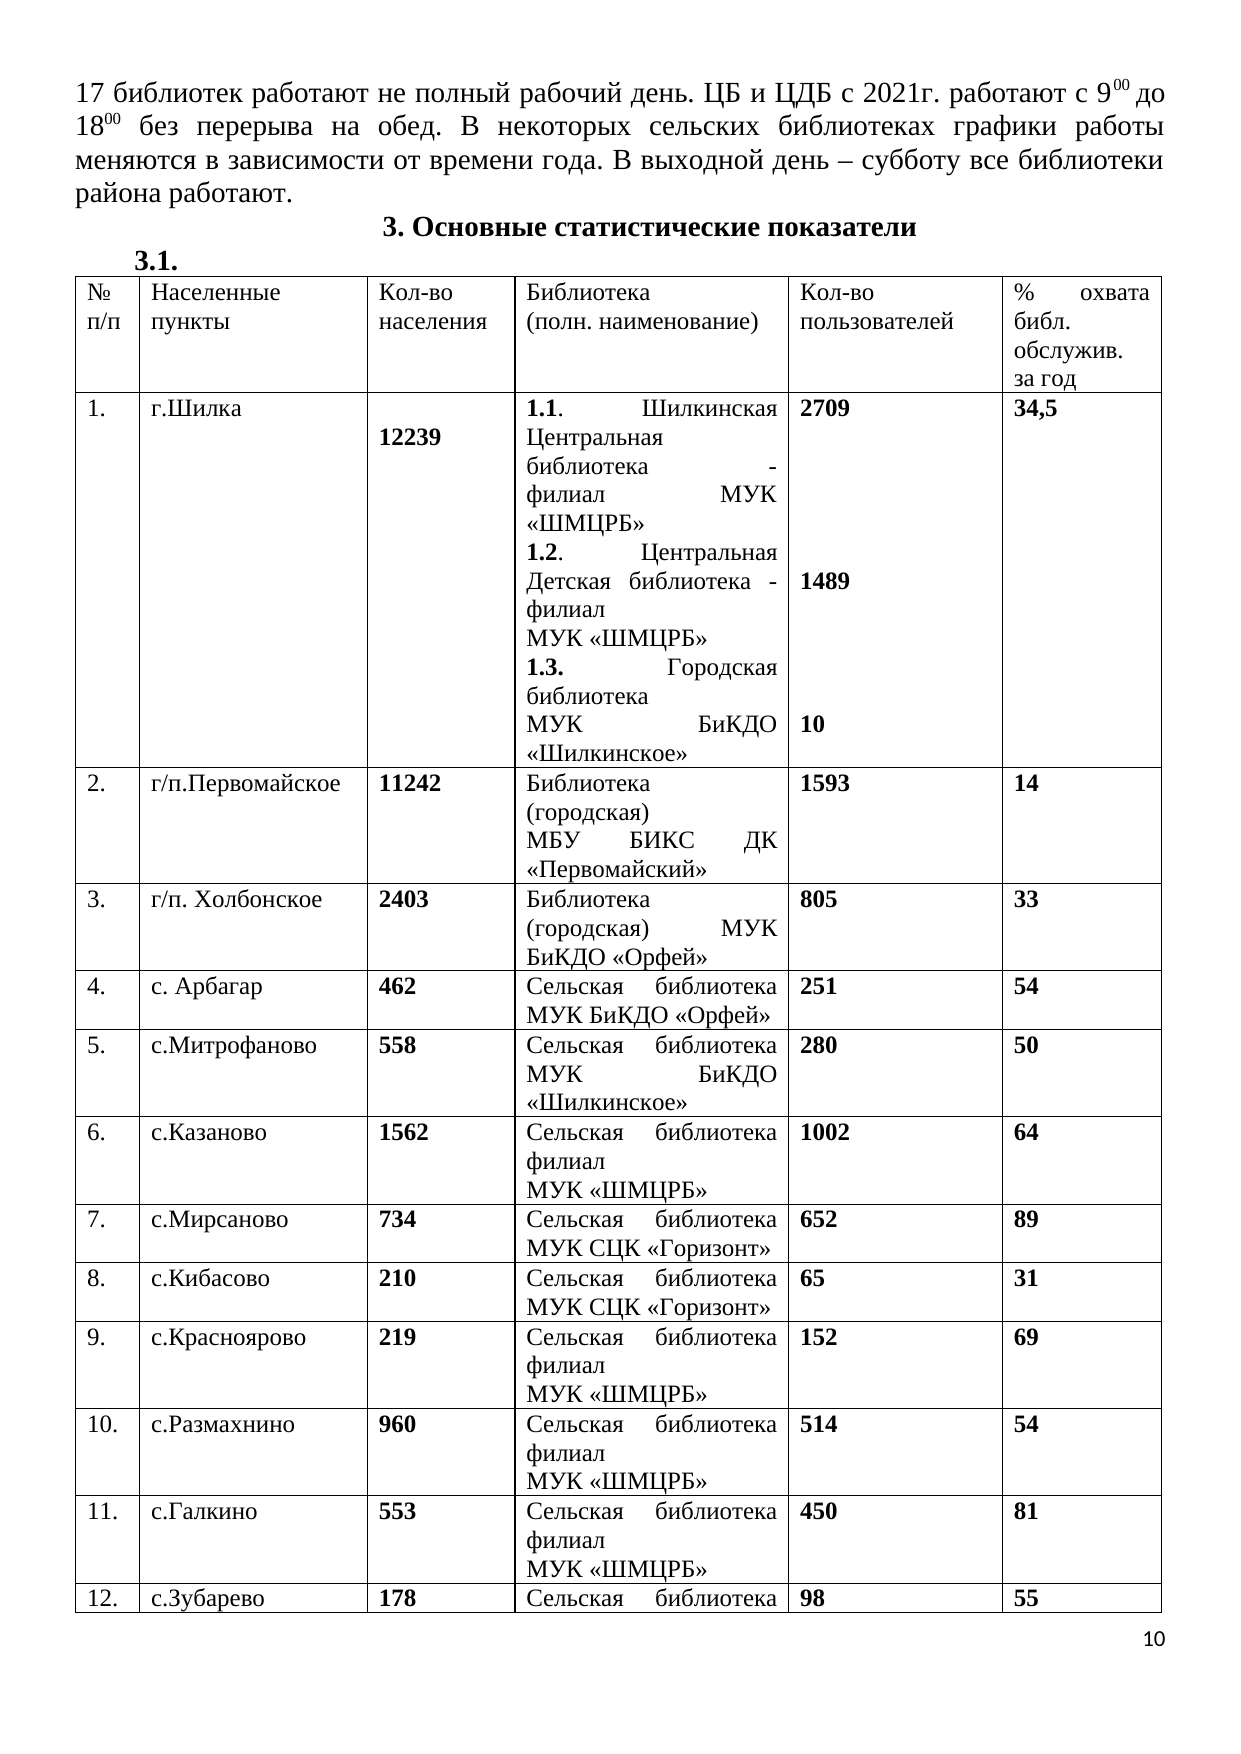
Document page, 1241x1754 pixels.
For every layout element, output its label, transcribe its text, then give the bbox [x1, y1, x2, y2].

table_cell 12. [76, 1584, 139, 1612]
table_cell 1593 [789, 768, 1002, 883]
table_cell г.Шилка [140, 393, 367, 767]
table_cell 34,5 [1003, 393, 1161, 767]
table_cell с. Арбагар [140, 971, 367, 1029]
table_cell 805 [789, 884, 1002, 970]
table_cell 9. [76, 1322, 139, 1408]
table_cell Библиотека (городская) МБУ БИКС ДК «Первомайский» [516, 768, 788, 883]
table_cell Сельская библиотека филиал МУК «ШМЦРБ» [516, 1496, 788, 1582]
table_cell 462 [368, 971, 514, 1029]
table_cell 734 [368, 1205, 514, 1262]
table_cell 1.1. Шилкинская Центральная библиотека - филиал МУК «ШМЦРБ» 1.2. Центральная Детская библиотека - филиал МУК «ШМЦРБ» 1.3. Городская библиотека МУК БиКДО «Шилкинское» [516, 393, 788, 767]
table_cell 64 [1003, 1117, 1161, 1203]
table_cell Сельская библиотека МУК СЦК «Горизонт» [516, 1205, 788, 1262]
table_cell Сельская библиотека филиал МУК «ШМЦРБ» [516, 1409, 788, 1495]
table_cell 251 [789, 971, 1002, 1029]
table_cell с.Размахнино [140, 1409, 367, 1495]
table_cell 33 [1003, 884, 1161, 970]
table_cell 11. [76, 1496, 139, 1582]
table_cell 6. [76, 1117, 139, 1203]
table_cell 7. [76, 1205, 139, 1262]
table_cell 553 [368, 1496, 514, 1582]
table_cell 1562 [368, 1117, 514, 1203]
table_cell 280 [789, 1030, 1002, 1116]
table_header % охвата библ. обслужив. за год [1003, 277, 1161, 392]
table_cell Библиотека (городская) МУК БиКДО «Орфей» [516, 884, 788, 970]
table_cell 1002 [789, 1117, 1002, 1203]
table_cell 89 [1003, 1205, 1161, 1262]
list 3. Основные статистические показатели [75, 209, 1165, 243]
table_cell 54 [1003, 971, 1161, 1029]
table_header № п/п [76, 277, 139, 392]
table_cell 81 [1003, 1496, 1161, 1582]
table_cell 11242 [368, 768, 514, 883]
table_cell г/п. Холбонское [140, 884, 367, 970]
table_cell 1. [76, 393, 139, 767]
table_cell 514 [789, 1409, 1002, 1495]
table_cell 178 [368, 1584, 514, 1612]
table_header Населенные пункты [140, 277, 367, 392]
table_cell Сельская библиотека МУК СЦК «Горизонт» [516, 1263, 788, 1321]
table_cell 4. [76, 971, 139, 1029]
table_cell с.Галкино [140, 1496, 367, 1582]
table_cell 98 [789, 1584, 1002, 1612]
table_cell 10. [76, 1409, 139, 1495]
table_cell г/п.Первомайское [140, 768, 367, 883]
table_cell 450 [789, 1496, 1002, 1582]
table_cell 2403 [368, 884, 514, 970]
table_cell с.Мирсаново [140, 1205, 367, 1262]
table_cell Сельская библиотека филиал МУК «ШМЦРБ» [516, 1117, 788, 1203]
table_cell 210 [368, 1263, 514, 1321]
table_cell 50 [1003, 1030, 1161, 1116]
table_cell 2709 1489 10 [789, 393, 1002, 767]
list 3.1. [75, 243, 1165, 276]
table_cell с.Митрофаново [140, 1030, 367, 1116]
table_cell 2. [76, 768, 139, 883]
table_header Кол-во пользователей [789, 277, 1002, 392]
table_cell Сельская библиотека МУК БиКДО «Орфей» [516, 971, 788, 1029]
table_cell 14 [1003, 768, 1161, 883]
table_cell 31 [1003, 1263, 1161, 1321]
table_cell 3. [76, 884, 139, 970]
table_cell 152 [789, 1322, 1002, 1408]
table_cell Сельская библиотека филиал МУК «ШМЦРБ» [516, 1322, 788, 1408]
table_cell 558 [368, 1030, 514, 1116]
table_cell Сельская библиотека МУК БиКДО «Шилкинское» [516, 1030, 788, 1116]
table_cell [516, 1584, 788, 1612]
table_cell 219 [368, 1322, 514, 1408]
table_cell 8. [76, 1263, 139, 1321]
table_cell 960 [368, 1409, 514, 1495]
table_cell 69 [1003, 1322, 1161, 1408]
table_cell с.Кибасово [140, 1263, 367, 1321]
table_cell 5. [76, 1030, 139, 1116]
table_cell с.Казаново [140, 1117, 367, 1203]
table_cell с.Красноярово [140, 1322, 367, 1408]
table_cell 55 [1003, 1584, 1161, 1612]
table_header Кол-во населения [368, 277, 514, 392]
table_cell с.Зубарево [140, 1584, 367, 1612]
table_header Библиотека (полн. наименование) [516, 277, 788, 392]
table_cell 12239 [368, 393, 514, 767]
table_cell 54 [1003, 1409, 1161, 1495]
table_cell 652 [789, 1205, 1002, 1262]
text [75, 75, 1165, 209]
table_cell 65 [789, 1263, 1002, 1321]
